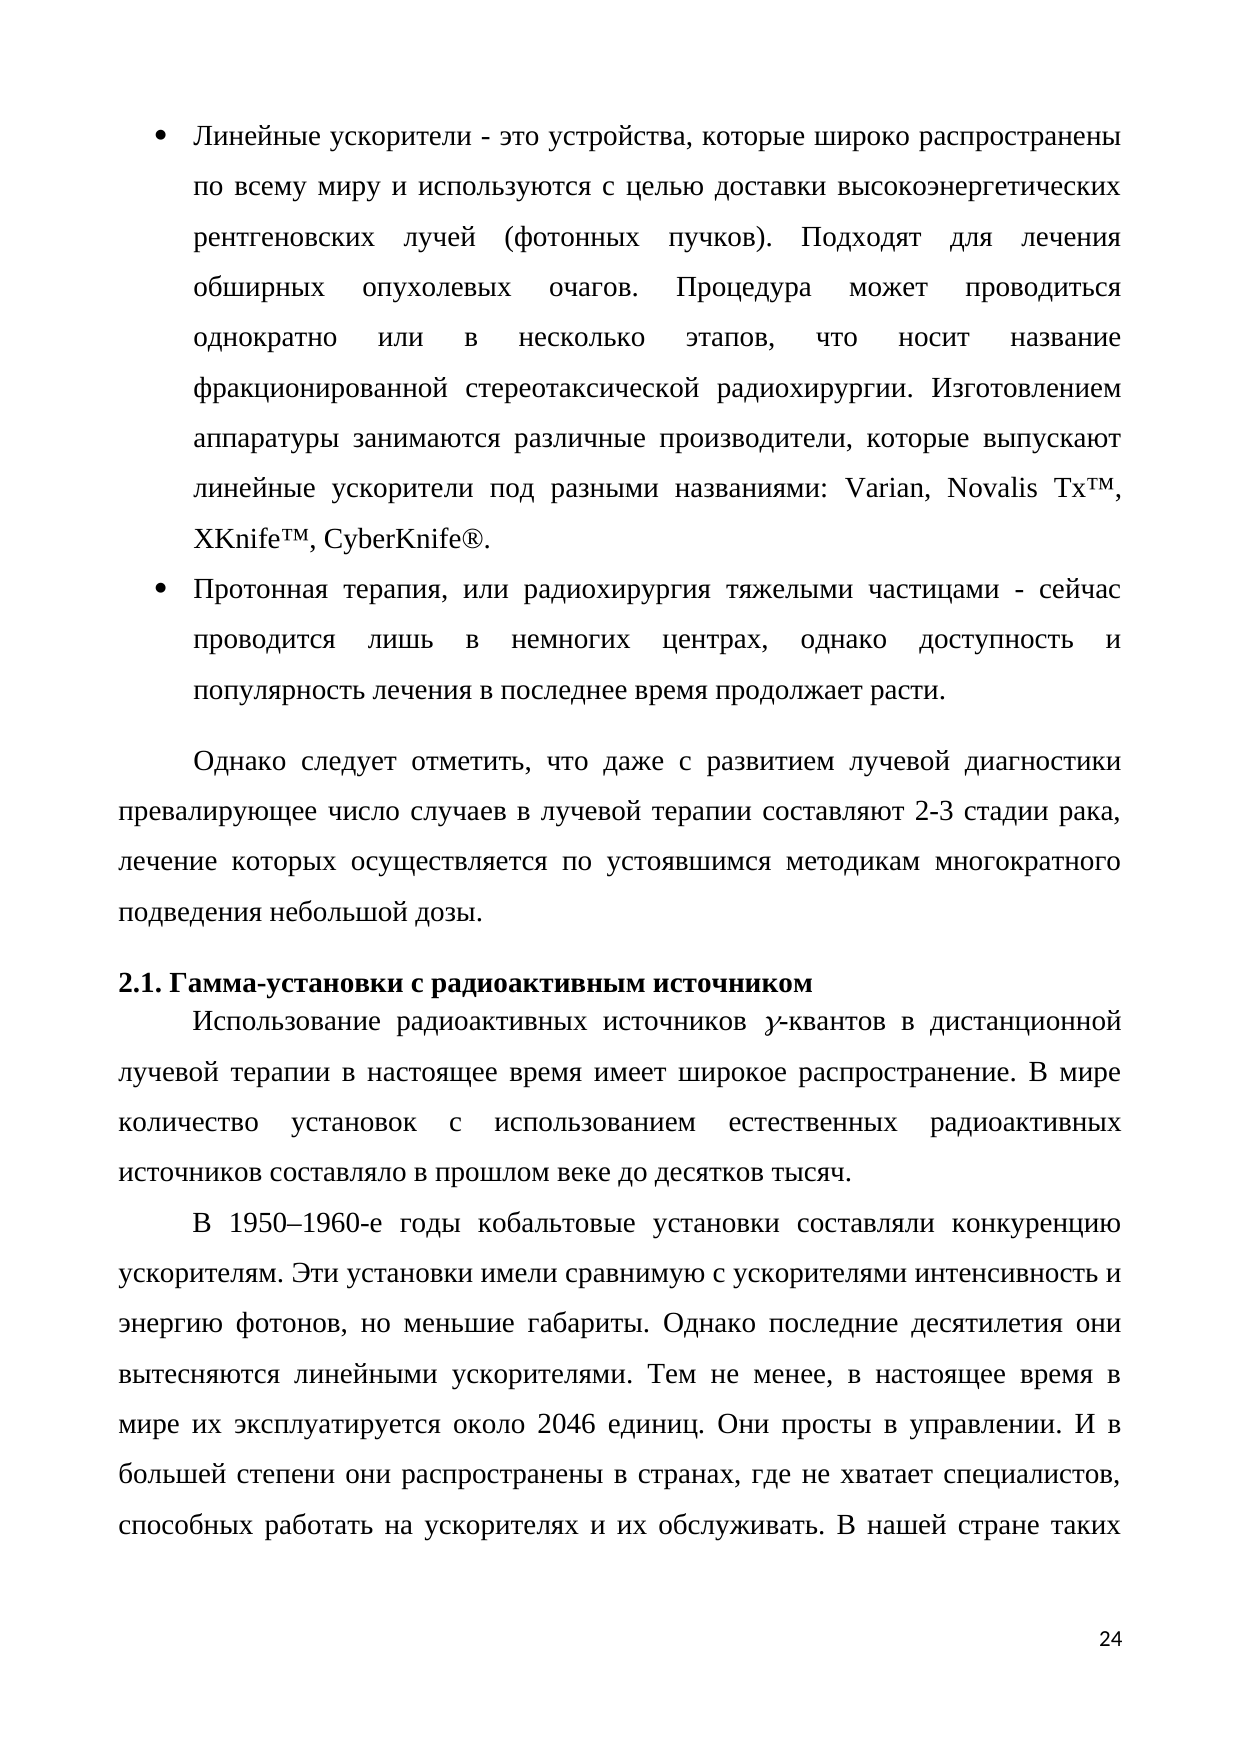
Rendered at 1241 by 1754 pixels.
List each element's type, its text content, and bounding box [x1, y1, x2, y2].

text Однако следует отметить, что даже с развитием лучевой диагностики превалирующее число случаев в лучевой терапии составляют 2-3 стадии рака, лечение которых осуществляется по устоявшимся методикам многократного подведения небольшой дозы. [118, 743, 1122, 927]
subtitle 2.1. Гамма-установки с радиоактивным источником [118, 965, 1122, 998]
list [118, 1205, 1122, 1540]
text Использование радиоактивных источников -квантов в дистанционной лучевой терапии в настоящее время имеет широкое распространение. В мире количество установок с использованием естественных радиоактивных источников составляло в прошлом веке до десятков тысяч. [118, 1003, 1122, 1188]
list Линейные ускорители - это устройства, которые широко распространены по всему миру и используются с целью доставки высокоэнергетических рентгеновских лучей (фотонных пучков). Подходят для лечения обширных опухолевых очагов. Процедура может проводиться однократно или в несколько этапов, что носит название фракционированной стереотаксической радиохирургии. Изготовлением аппаратуры занимаются различные производители, которые выпускают линейные ускорители под разными названиями: Varian, Novalis Tx™, XKnife™, CyberKnife®. [156, 118, 1122, 554]
list Протонная терапия, или радиохирургия тяжелыми частицами - сейчас проводится лишь в немногих центрах, однако доступность и популярность лечения в последнее время продолжает расти. [156, 571, 1122, 705]
